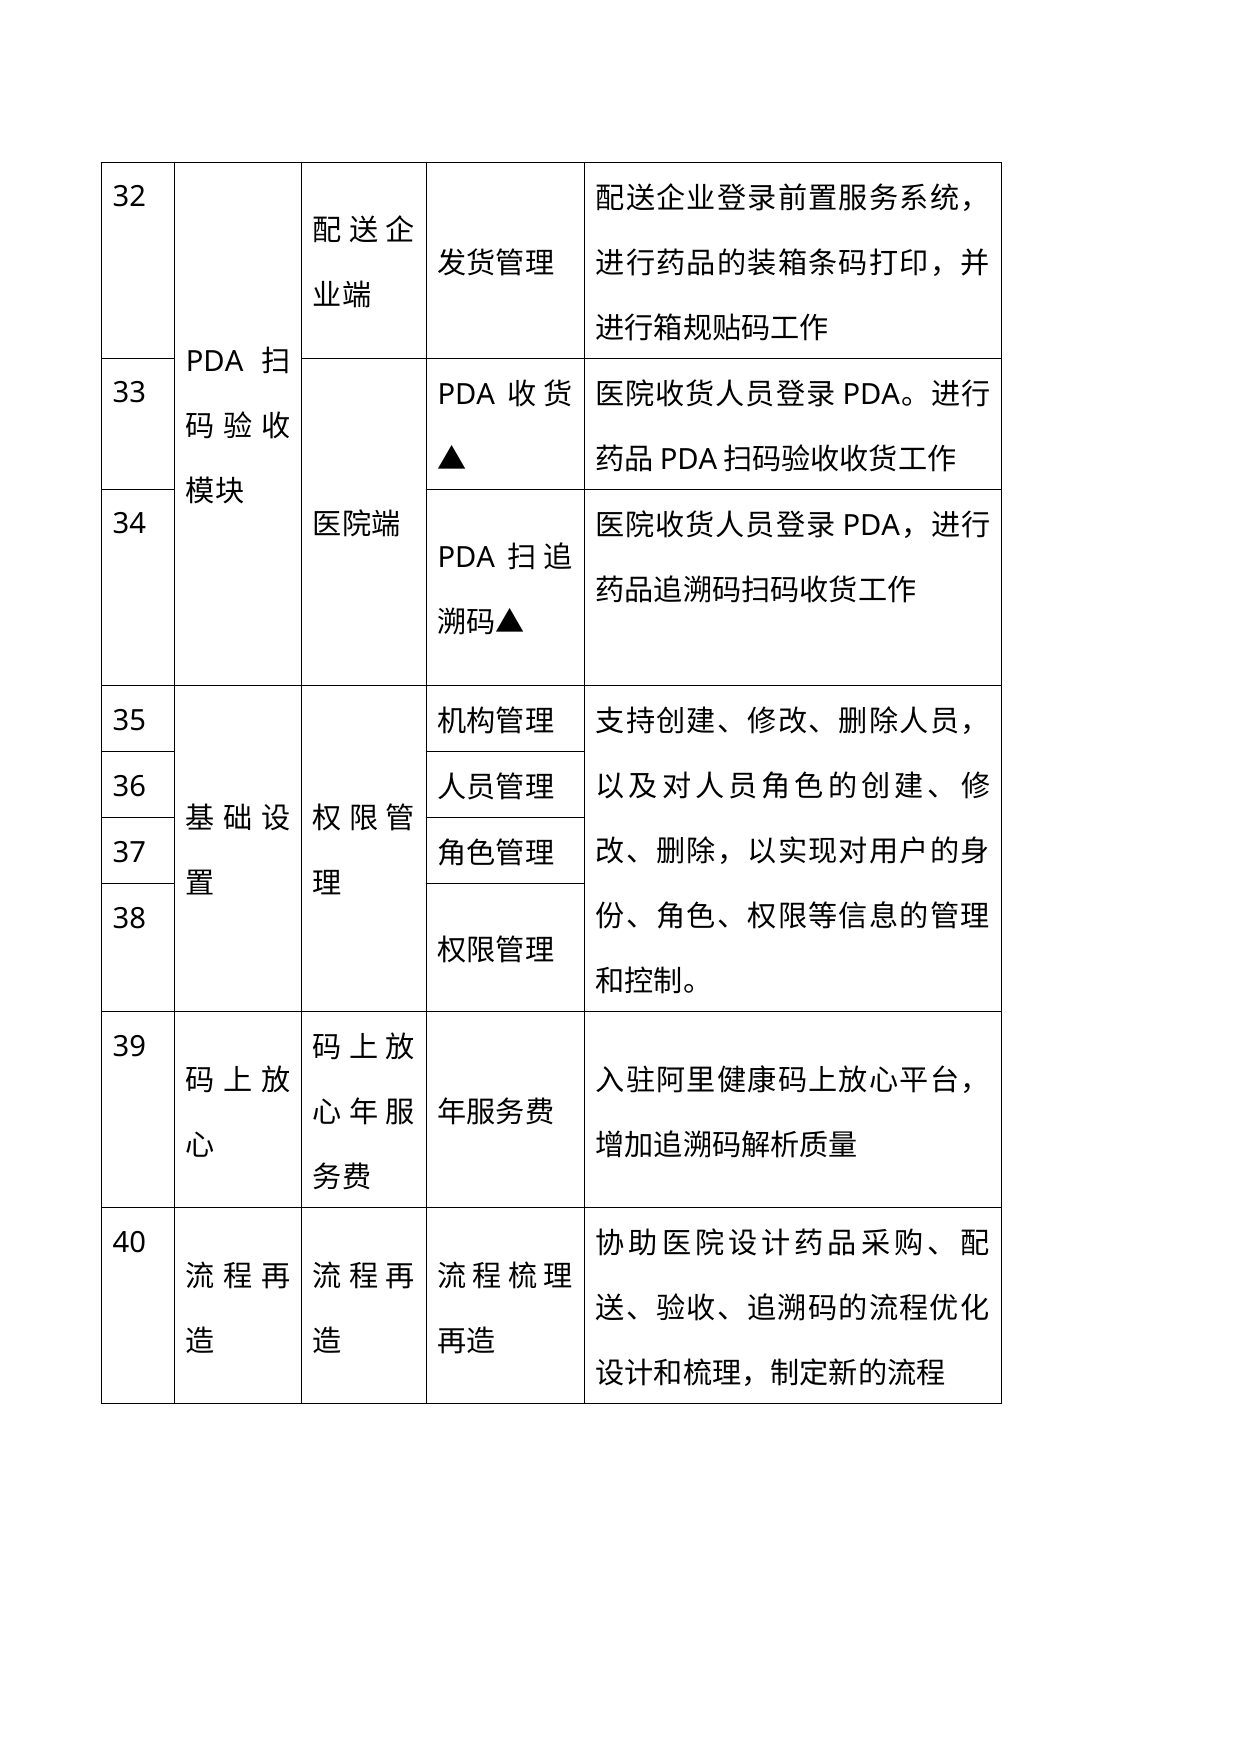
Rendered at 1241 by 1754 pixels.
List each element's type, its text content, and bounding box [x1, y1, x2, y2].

table_cell 基础设置 [175, 686, 301, 1011]
table_cell [102, 818, 174, 883]
table_cell 权限管理 [427, 884, 584, 1011]
table_cell 流程再造 [175, 1208, 301, 1403]
table_cell [102, 686, 174, 751]
table_cell [102, 359, 174, 489]
table_cell 码上放心年服务费 [302, 1012, 426, 1207]
table_cell 权限管理 [302, 686, 426, 1011]
table_cell 机构管理 [427, 686, 584, 751]
table_cell 支持创建、修改、删除人员，以及对人员角色的创建、修改、删除，以实现对用户的身份、角色、权限等信息的管理和控制。 [585, 686, 1001, 1011]
table_cell PDA收货▲ [427, 359, 584, 489]
table_cell 码上放心 [175, 1012, 301, 1207]
table_cell 人员管理 [427, 752, 584, 817]
table_cell [102, 884, 174, 1011]
table_cell 医院端 [302, 359, 426, 685]
table_cell 医院收货人员登录PDA，进行药品追溯码扫码收货工作 [585, 490, 1001, 685]
table_cell PDA扫码验收模块 [175, 163, 301, 685]
table_cell [102, 490, 174, 685]
table_cell 流程梳理再造 [427, 1208, 584, 1403]
table_cell 年服务费 [427, 1012, 584, 1207]
table_cell PDA扫追溯码▲ [427, 490, 584, 685]
table_cell 配送企业登录前置服务系统，进行药品的装箱条码打印，并进行箱规贴码工作 [585, 163, 1001, 358]
table_cell [102, 1208, 174, 1403]
table_cell 角色管理 [427, 818, 584, 883]
table_cell 协助医院设计药品采购、配送、验收、追溯码的流程优化设计和梳理，制定新的流程 [585, 1208, 1001, 1403]
table_cell [102, 752, 174, 817]
table_cell [102, 1012, 174, 1207]
table_cell 配送企业端 [302, 163, 426, 358]
table_cell 发货管理 [427, 163, 584, 358]
table_cell [102, 163, 174, 358]
table_cell 医院收货人员登录PDA。进行药品PDA扫码验收收货工作 [585, 359, 1001, 489]
table_cell 流程再造 [302, 1208, 426, 1403]
table_cell 入驻阿里健康码上放心平台，增加追溯码解析质量 [585, 1012, 1001, 1207]
